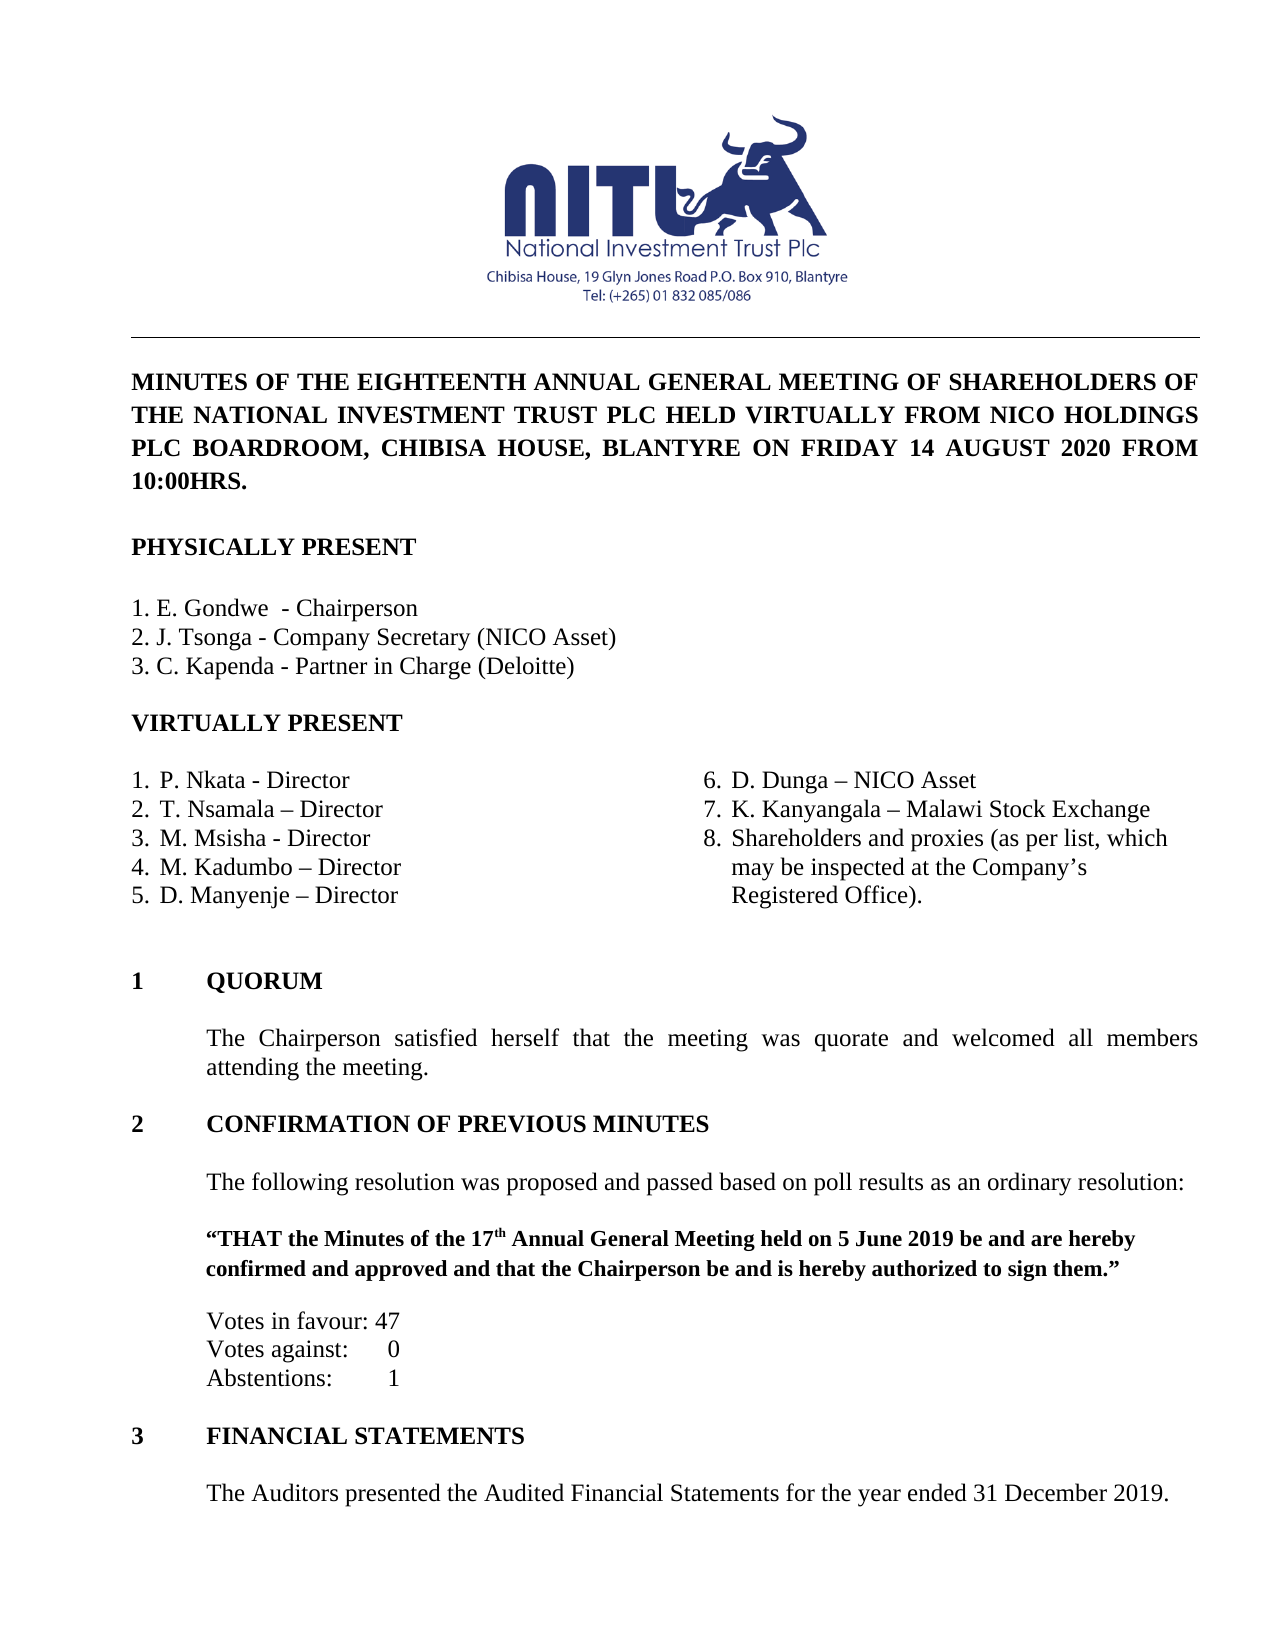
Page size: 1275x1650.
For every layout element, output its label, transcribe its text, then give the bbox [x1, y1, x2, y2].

text The following resolution was proposed and passed based on poll results as an ordinary resolution: [206, 1167, 1200, 1196]
text The Chairperson satisfied herself that the meeting was quorate and welcomed all members attending the meeting. [206, 1023, 1200, 1081]
text 3 FINANCIAL STATEMENTS [131, 1421, 1200, 1449]
text 2. J. Tsonga - Company Secretary (NICO Asset) [131, 622, 628, 651]
list M. Msisha - Director [131, 823, 628, 852]
list K. Kanyangala – Malawi Stock Exchange [703, 794, 1200, 823]
list D. Dunga – NICO Asset [703, 765, 1200, 794]
text MINUTES OF THE EIGHTEENTH ANNUAL GENERAL MEETING OF SHAREHOLDERS OF THE NATIONAL INVESTMENT TRUST PLC HELD VIRTUALLY FROM NICO HOLDINGS PLC BOARDROOM, CHIBISA HOUSE, BLANTYRE ON FRIDAY 14 AUGUST 2020 FROM 10:00HRS. [131, 367, 1200, 495]
list D. Manyenje – Director [131, 880, 628, 909]
list T. Nsamala – Director [131, 794, 666, 823]
picture [464, 103, 867, 310]
text 2 CONFIRMATION OF PREVIOUS MINUTES [131, 1109, 1200, 1138]
text PHYSICALLY PRESENT [131, 532, 1200, 561]
list P. Nkata - Director [131, 765, 628, 794]
list Shareholders and proxies (as per list, which may be inspected at the Company’s Registered Office). [703, 823, 1200, 909]
list M. Kadumbo – Director [131, 852, 628, 880]
text VIRTUALLY PRESENT [131, 708, 1200, 737]
text 1. E. Gondwe - Chairperson [131, 593, 628, 622]
text Votes in favour: 47 [206, 1306, 1200, 1334]
text Votes against: 0 [206, 1334, 1200, 1363]
text 1 QUORUM [131, 966, 1200, 994]
text The Auditors presented the Audited Financial Statements for the year ended 31 December 2019. [206, 1478, 1200, 1507]
text 3. C. Kapenda - Partner in Charge (Deloitte) [131, 651, 628, 680]
text “THAT the Minutes of the 17th Annual General Meeting held on 5 June 2019 be and are hereby confirmed and approved and that the Chairperson be and is hereby authorized to sign them.” [206, 1224, 1200, 1281]
text Abstentions: 1 [206, 1363, 1200, 1392]
